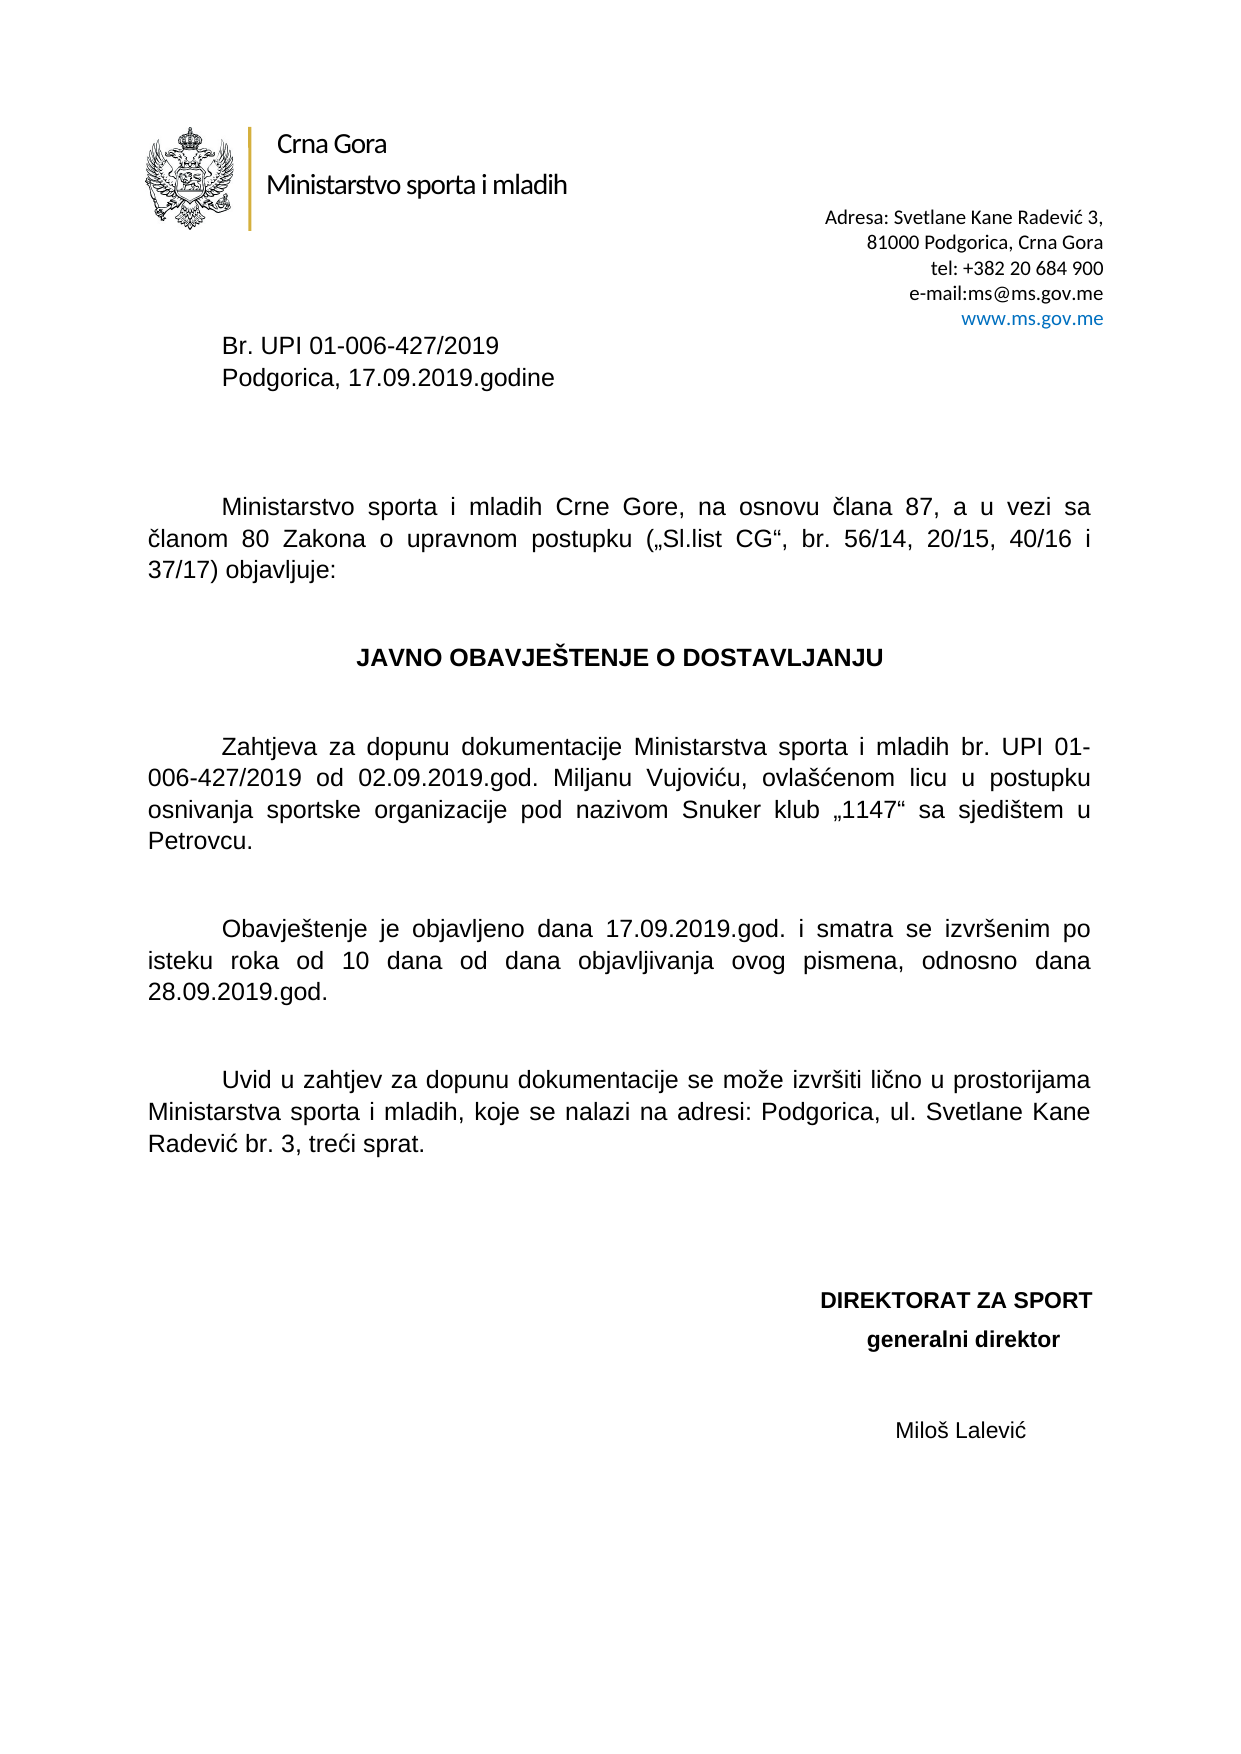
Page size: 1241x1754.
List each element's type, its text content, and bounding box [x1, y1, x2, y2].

text Br. UPI 01-006-427/2019 [148, 331, 1092, 360]
text Uvid u zahtjev za dopunu dokumentacije se može izvršiti lično u prostorijama Ministarstva sporta i mladih, koje se nalazi na adresi: Podgorica, ul. Svetlane Kane Radević br. 3, treći sprat. [148, 1066, 1092, 1157]
text Miloš Lalević [812, 1417, 1092, 1443]
text DIREKTORAT ZA SPORT [148, 1287, 1092, 1314]
picture [145, 127, 234, 230]
text Ministarstvo sporta i mladih Crne Gore, na osnovu člana 87, a u vezi sa članom 80 Zakona o upravnom postupku („Sl.list CG“, br. 56/14, 20/15, 40/16 i 37/17) objavljuje: [148, 492, 1092, 584]
text Zahtjeva za dopunu dokumentacije Ministarstva sporta i mladih br. UPI 01-006-427/2019 od 02.09.2019.god. Miljanu Vujoviću, ovlašćenom licu u postupku osnivanja sportske organizacije pod nazivom Snuker klub „1147“ sa sjedištem u Petrovcu. [148, 731, 1092, 855]
text Podgorica, 17.09.2019.godine [148, 363, 1092, 391]
text generalni direktor [148, 1326, 1092, 1353]
text JAVNO OBAVJEŠTENJE O DOSTAVLJANJU [148, 643, 1092, 672]
text Obavještenje je objavljeno dana 17.09.2019.god. i smatra se izvršenim po isteku roka od 10 dana od dana objavljivanja ovog pismena, odnosno dana 28.09.2019.god. [148, 914, 1092, 1006]
